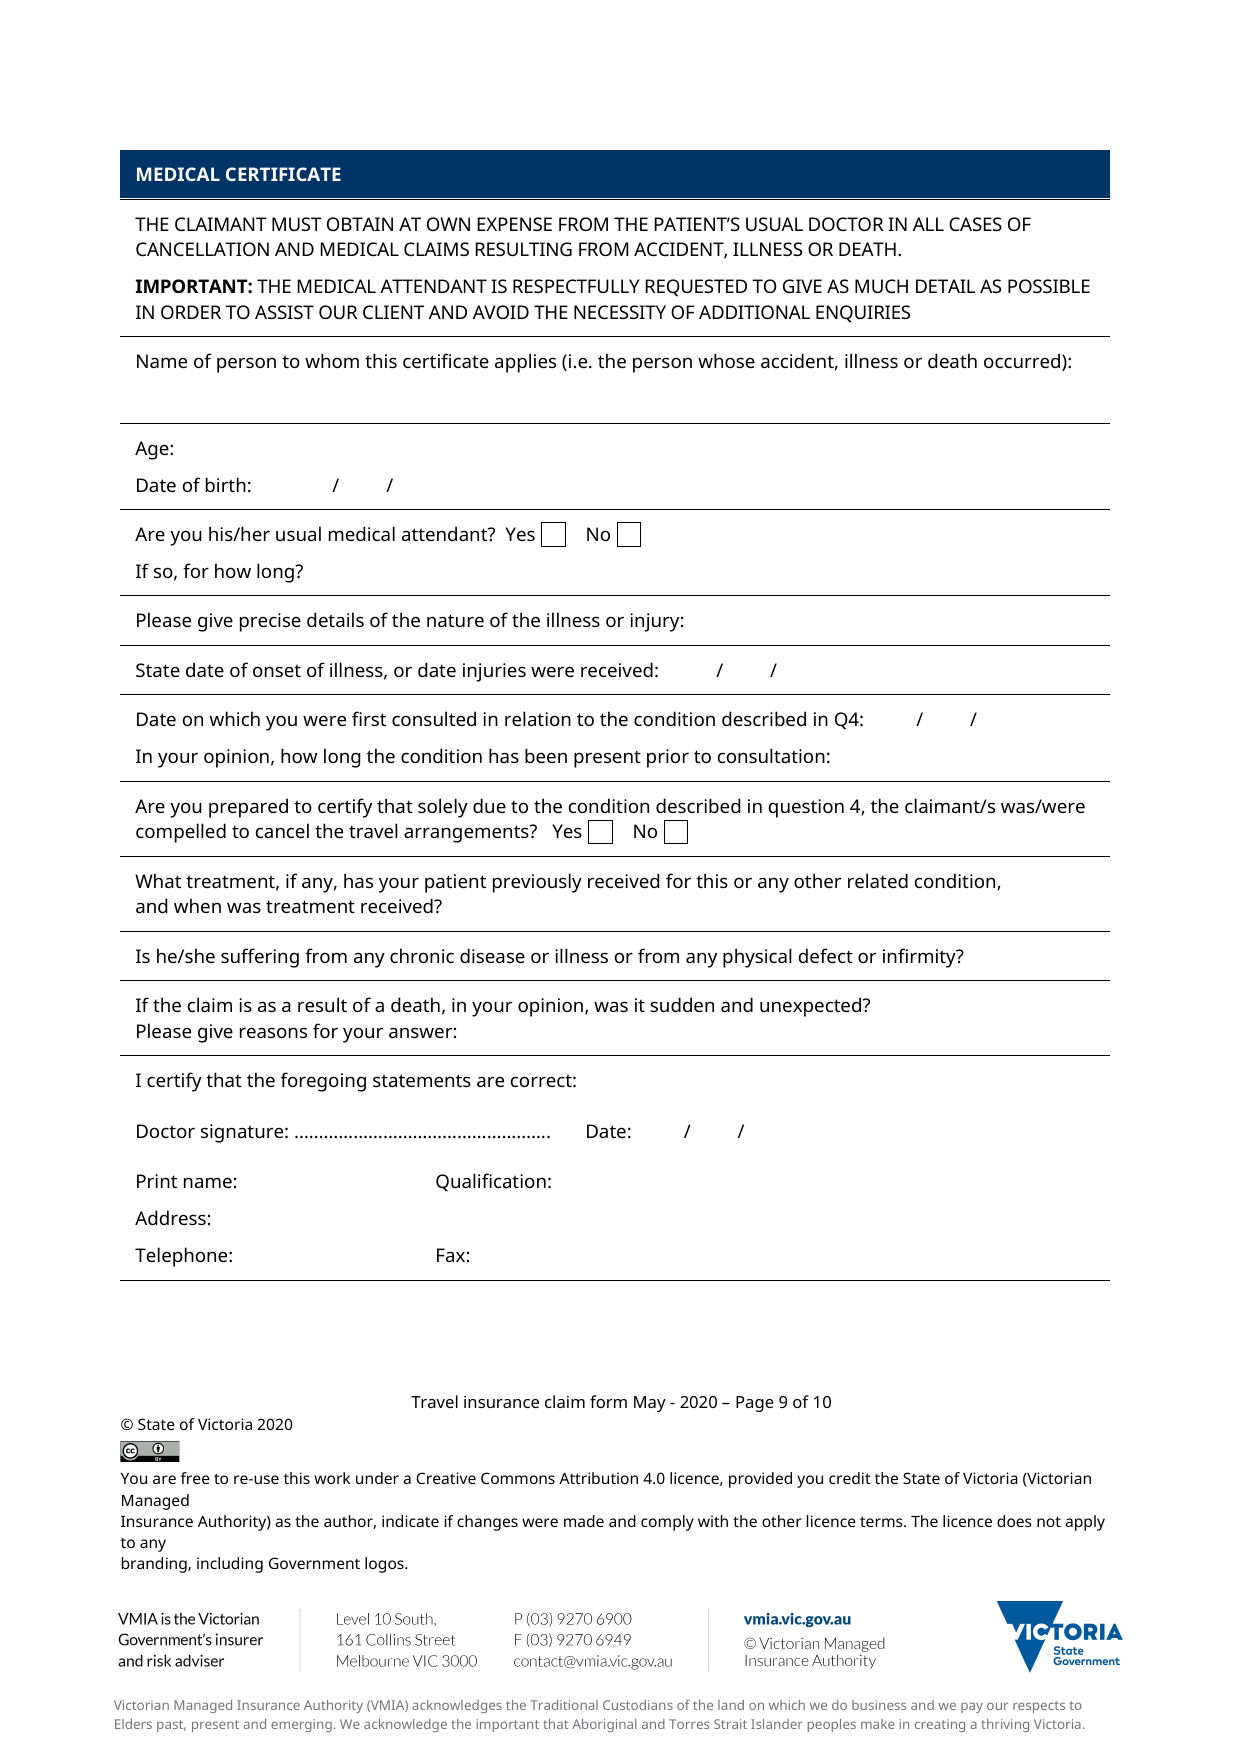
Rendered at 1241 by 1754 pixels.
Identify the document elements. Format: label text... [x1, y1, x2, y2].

table_cell State date of onset of illness, or date injuries were received: / / [120, 646, 1110, 694]
table_cell I certify that the foregoing statements are correct: Doctor signature: ……………………………………………. Date: / / Print name: Qualification: Address: Telephone: Fax: [120, 1056, 1110, 1280]
table_cell Please give precise details of the nature of the illness or injury: [120, 596, 1110, 645]
table_cell Name of person to whom this certificate applies (i.e. the person whose accident, illness or death occurred): [120, 337, 1110, 422]
table_cell THE CLAIMANT MUST OBTAIN AT OWN EXPENSE FROM THE PATIENT’S USUAL DOCTOR IN ALL CASES OF CANCELLATION AND MEDICAL CLAIMS RESULTING FROM ACCIDENT, ILLNESS OR DEATH. IMPORTANT: THE MEDICAL ATTENDANT IS RESPECTFULLY REQUESTED TO GIVE AS MUCH DETAIL AS POSSIBLE IN ORDER TO ASSIST OUR CLIENT AND AVOID THE NECESSITY OF ADDITIONAL ENQUIRIES [120, 200, 1110, 336]
table_cell Date on which you were first consulted in relation to the condition described in Q4: / / In your opinion, how long the condition has been present prior to consultation: [120, 695, 1110, 781]
table_cell What treatment, if any, has your patient previously received for this or any other related condition, and when was treatment received? [120, 857, 1110, 931]
table_cell If the claim is as a result of a death, in your opinion, was it sudden and unexpected? Please give reasons for your answer: [120, 981, 1110, 1055]
table_cell Is he/she suffering from any chronic disease or illness or from any physical defect or infirmity? [120, 932, 1110, 980]
picture [0, 1601, 1240, 1754]
table_cell Age: Date of birth: / / [120, 424, 1110, 509]
table_cell Are you prepared to certify that solely due to the condition described in question 4, the claimant/s was/were compelled to cancel the travel arrangements? Yes No [120, 782, 1110, 856]
picture [120, 1441, 180, 1462]
table_cell Are you his/her usual medical attendant? Yes No If so, for how long? [120, 510, 1110, 595]
table_header MEDICAL CERTIFICATE [120, 150, 1110, 198]
